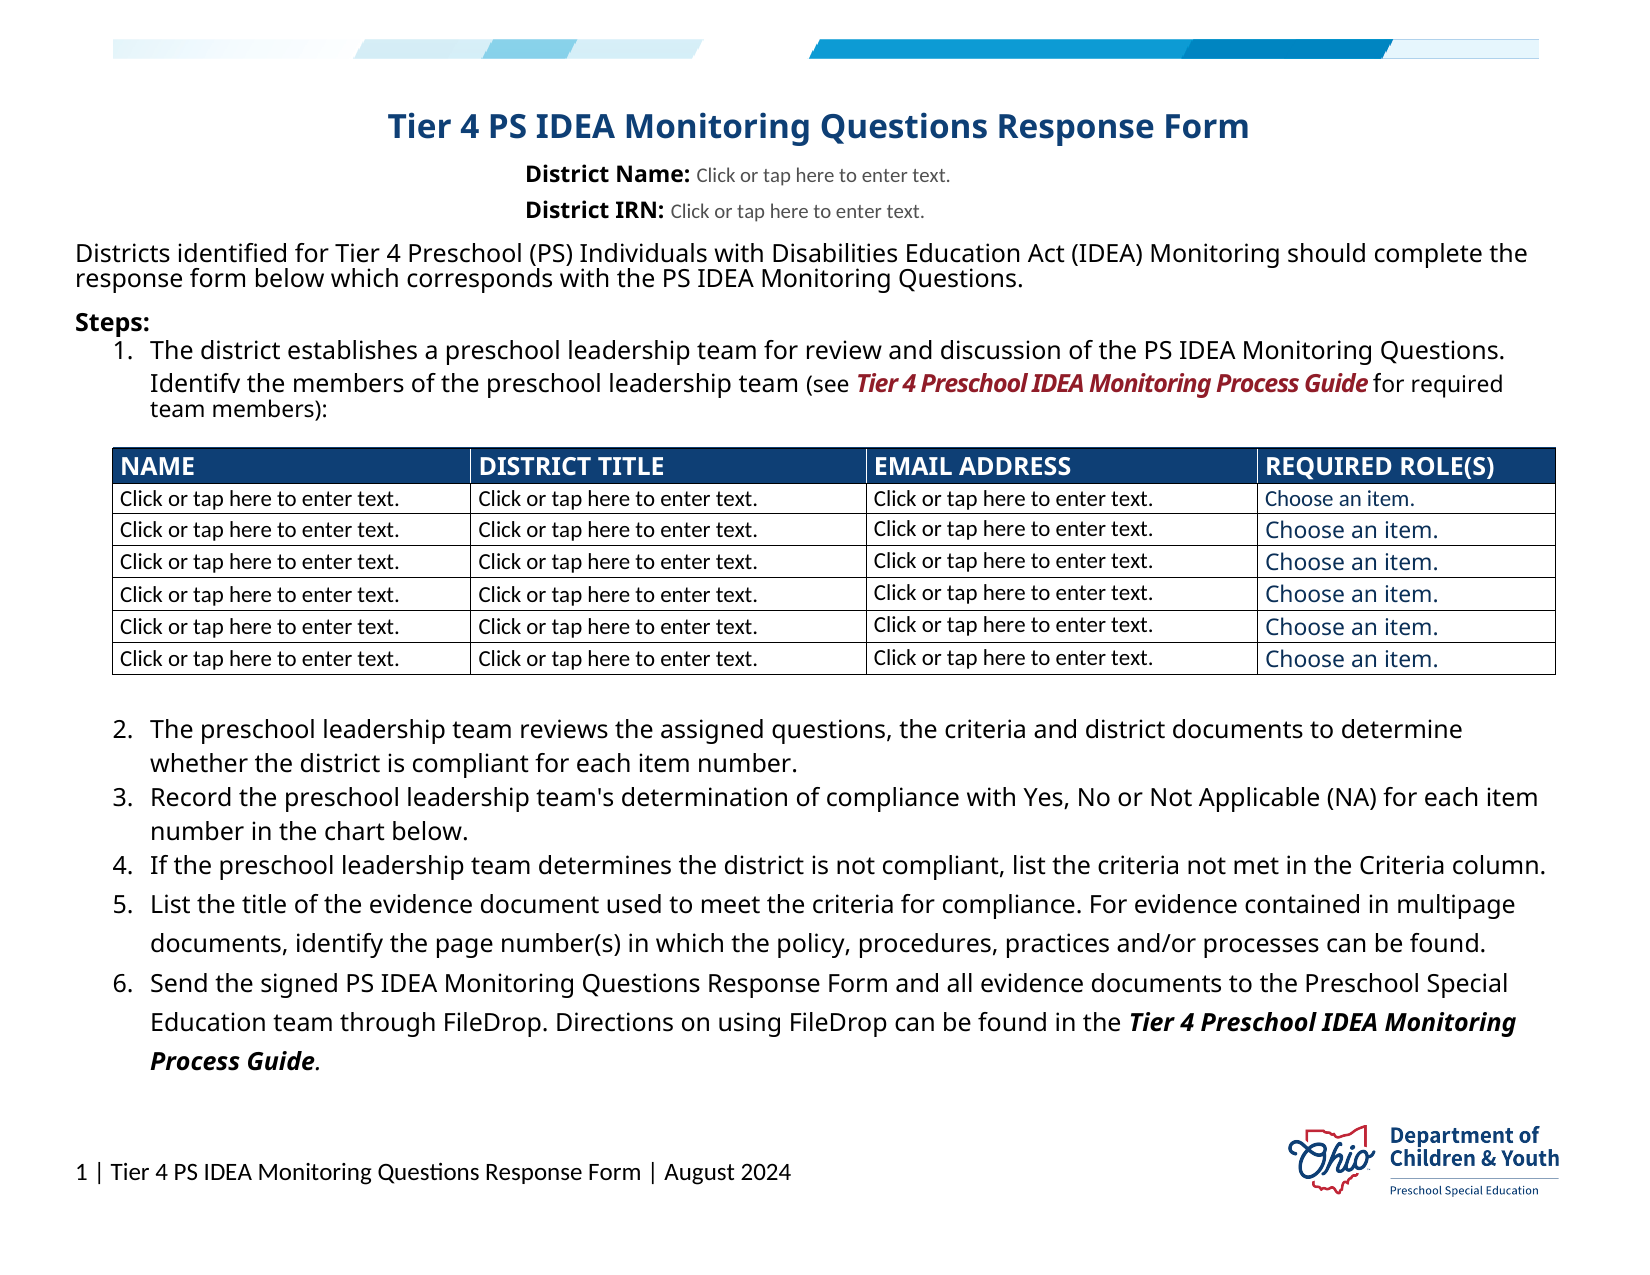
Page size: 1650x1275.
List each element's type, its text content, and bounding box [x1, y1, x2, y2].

list Identify the members of the preschool leadership team (see Tier 4 Preschool IDEA Monitoring Process Guide for required team members): [337, 372, 1563, 422]
table_cell [1258, 643, 1555, 674]
table_cell [1258, 514, 1555, 545]
table_cell [1258, 578, 1555, 609]
table_cell [867, 546, 1257, 577]
subtitle Tier 4 PS IDEA Monitoring Questions Response Form [75, 103, 1563, 148]
table_cell [867, 514, 1257, 545]
table_cell [471, 484, 866, 513]
table_header NAME [113, 449, 470, 483]
table_header EMAIL ADDRESS [867, 449, 1257, 483]
table_header REQUIRED ROLE(S) [1258, 449, 1555, 483]
list The preschool leadership team reviews the assigned questions, the criteria and district documents to determine whether the district is compliant for each item number. [112, 711, 1563, 779]
list The district establishes a preschool leadership team for review and discussion of the PS IDEA Monitoring Questions. [112, 339, 1563, 364]
table_header DISTRICT TITLE [471, 449, 866, 483]
table_cell [1258, 546, 1555, 577]
text Steps: [75, 305, 1563, 339]
list List the title of the evidence document used to meet the criteria for compliance. For evidence contained in multipage documents, identify the page number(s) in which the policy, procedures, practices and/or processes can be found. [112, 887, 1563, 960]
table_cell [867, 611, 1257, 642]
table_cell [1258, 611, 1555, 642]
table_cell [1258, 484, 1555, 513]
table_cell [867, 484, 1257, 513]
table_cell [867, 643, 1257, 674]
text Districts identified for Tier 4 Preschool (PS) Individuals with Disabilities Education Act (IDEA) Monitoring should complete the response form below which corresponds with the PS IDEA Monitoring Questions. [75, 243, 1563, 293]
list Send the signed PS IDEA Monitoring Questions Response Form and all evidence documents to the Preschool Special Education team through FileDrop. Directions on using FileDrop can be found in the Tier 4 Preschool IDEA Monitoring Process Guide. [112, 965, 1563, 1078]
picture [2, 6, 1650, 1275]
text District Name: [525, 158, 1563, 189]
text District IRN: [525, 194, 1563, 225]
list If the preschool leadership team determines the district is not compliant, list the criteria not met in the Criteria column. [112, 848, 1563, 882]
table_cell [867, 578, 1257, 609]
list Record the preschool leadership team's determination of compliance with Yes, No or Not Applicable (NA) for each item number in the chart below. [112, 779, 1563, 848]
